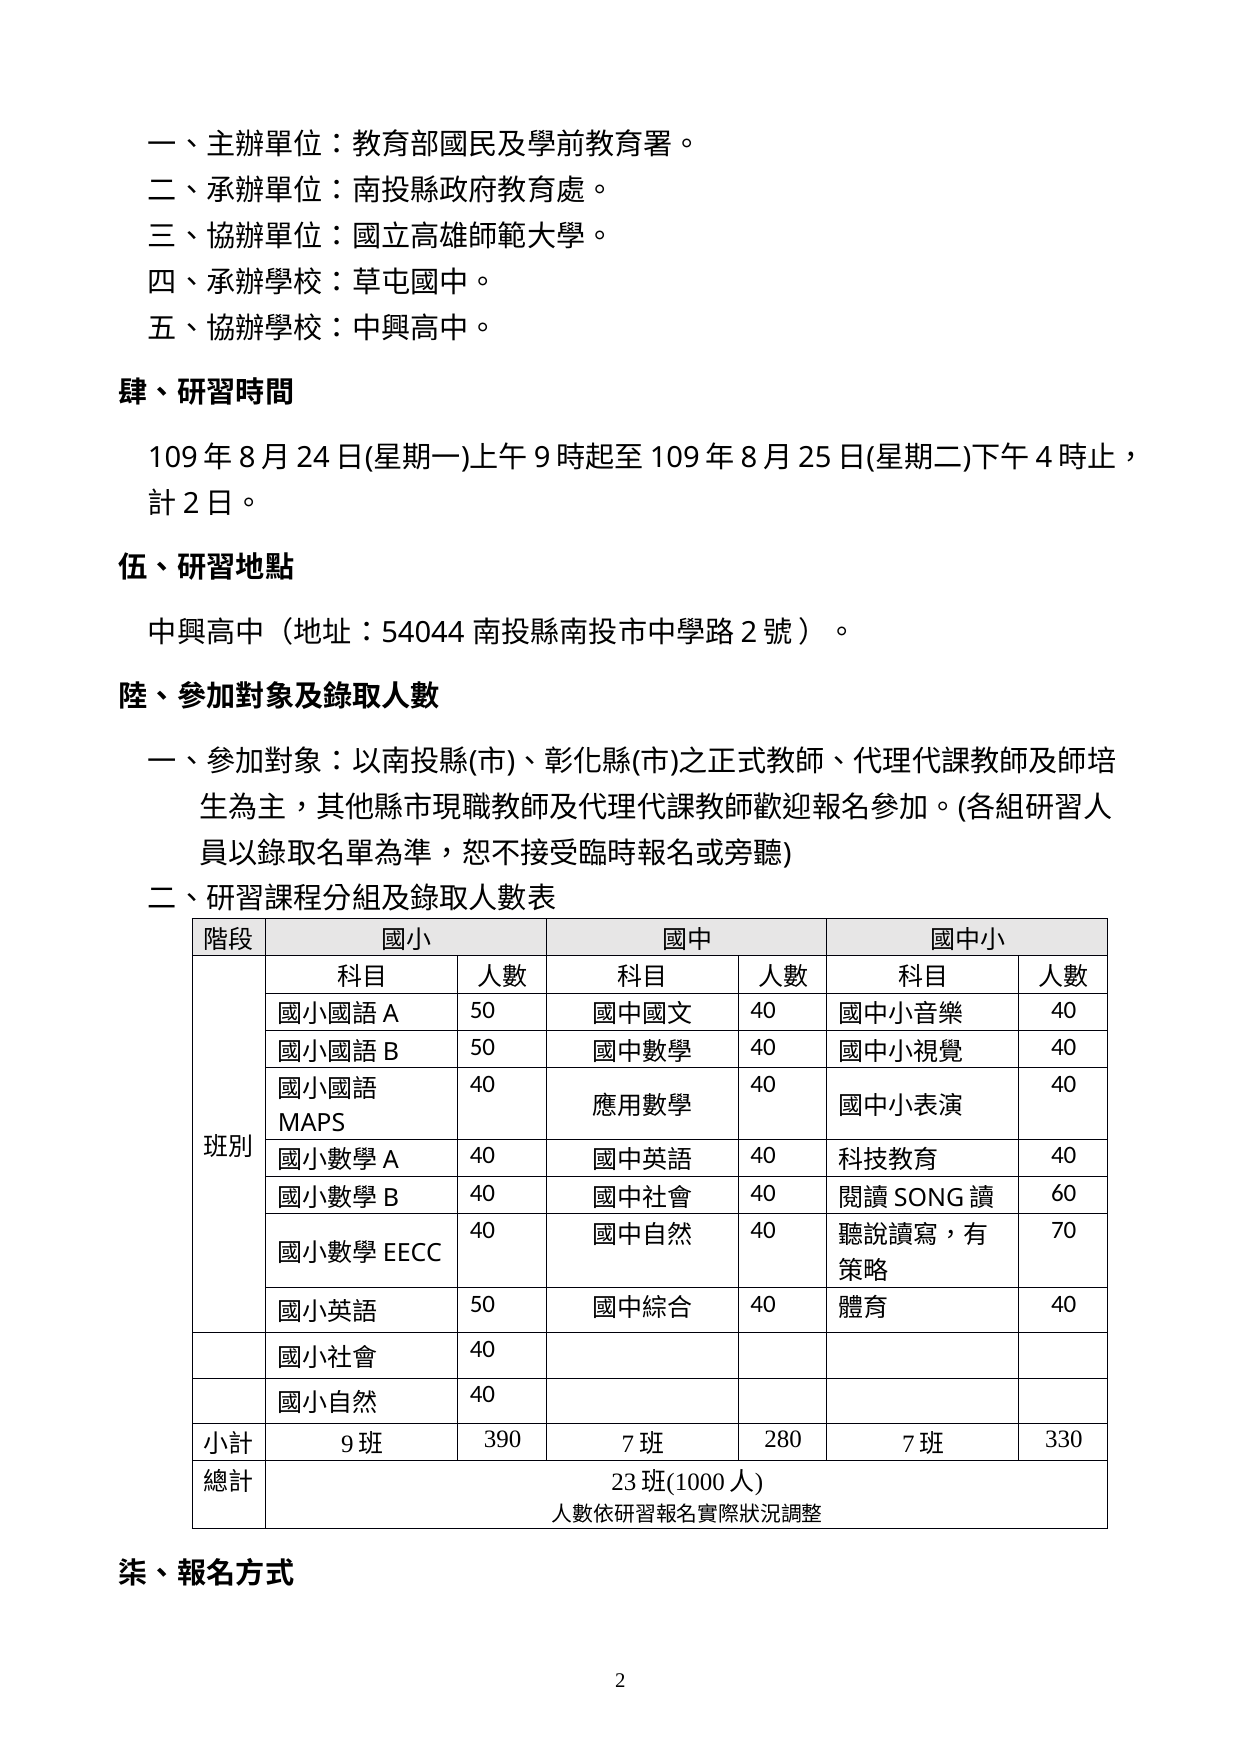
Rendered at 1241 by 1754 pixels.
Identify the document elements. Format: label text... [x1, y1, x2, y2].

text 二、承辦單位：南投縣政府教育處。 [148, 164, 1122, 210]
list 研習地點 [118, 541, 1122, 587]
table_cell 7班 [827, 1424, 1018, 1460]
table_cell 國小數學A [266, 1140, 457, 1176]
table_cell 國中數學 [547, 1031, 738, 1067]
table_cell 40 [458, 1379, 546, 1423]
table_cell 40 [739, 994, 826, 1030]
table_cell 280 [739, 1424, 826, 1460]
table_cell 國小國語B [266, 1031, 457, 1067]
table_cell 9班 [266, 1424, 457, 1460]
table_cell [1019, 1333, 1107, 1377]
table_cell 國中自然 [547, 1214, 738, 1287]
table_cell 40 [1019, 1031, 1107, 1067]
table_cell [547, 1333, 738, 1377]
table_cell 國中國文 [547, 994, 738, 1030]
text 三、協辦單位：國立高雄師範大學。 [148, 210, 1122, 256]
text 中興高中（地址：54044 南投縣南投市中學路2號 ）。 [148, 606, 1122, 651]
list 參加對象及錄取人數 [118, 670, 1122, 716]
table_cell [193, 1379, 265, 1423]
table_cell [547, 1379, 738, 1423]
table_cell 國中綜合 [547, 1288, 738, 1332]
table_cell 人數 [739, 956, 826, 993]
table_cell 40 [458, 1140, 546, 1176]
table_cell 國中英語 [547, 1140, 738, 1176]
table_cell 應用數學 [547, 1068, 738, 1139]
table_cell 330 [1019, 1424, 1107, 1460]
table_cell 50 [458, 994, 546, 1030]
table_cell 40 [739, 1068, 826, 1139]
table_cell 人數 [1019, 956, 1107, 993]
table_cell [193, 1333, 265, 1377]
table_cell [827, 1333, 1018, 1377]
text 109年8月24日(星期一)上午9時起至109年8月25日(星期二)下午4時止，計2日。 [148, 431, 1122, 522]
table_cell 閱讀SONG讀 [827, 1177, 1018, 1213]
table_cell 390 [458, 1424, 546, 1460]
text 一、主辦單位：教育部國民及學前教育署。 [148, 118, 1122, 164]
table_cell 科技教育 [827, 1140, 1018, 1176]
table_cell 國小數學EECC [266, 1214, 457, 1287]
text 五、協辦學校：中興高中。 [148, 301, 1122, 347]
table_cell 40 [1019, 994, 1107, 1030]
table_cell 總計 [193, 1461, 265, 1527]
table_header 國中小 [827, 919, 1107, 955]
table_cell 50 [458, 1031, 546, 1067]
table_header 國中 [547, 919, 826, 955]
table_cell 50 [458, 1288, 546, 1332]
table_cell 國小國語A [266, 994, 457, 1030]
table_cell 科目 [547, 956, 738, 993]
table_cell 科目 [827, 956, 1018, 993]
table_cell 40 [739, 1140, 826, 1176]
text 一、參加對象：以南投縣(市)、彰化縣(市)之正式教師、代理代課教師及師培生為主，其他縣市現職教師及代理代課教師歡迎報名參加。(各組研習人員以錄取名單為準，恕不接受臨時報名或旁聽) [148, 735, 1122, 872]
table_cell 23班(1000人) 人數依研習報名實際狀況調整 [266, 1461, 1107, 1527]
table_cell 科目 [266, 956, 457, 993]
table_cell 國小自然 [266, 1379, 457, 1423]
table_cell 40 [739, 1031, 826, 1067]
list 報名方式 [118, 1547, 1122, 1593]
table_cell 小計 [193, 1424, 265, 1460]
table_header 國小 [266, 919, 546, 955]
table_cell 體育 [827, 1288, 1018, 1332]
table_cell [1019, 1379, 1107, 1423]
table_cell 40 [739, 1288, 826, 1332]
table_cell 國中小音樂 [827, 994, 1018, 1030]
table_cell 40 [1019, 1288, 1107, 1332]
table_cell 國中小視覺 [827, 1031, 1018, 1067]
table_cell 60 [1019, 1177, 1107, 1213]
table_cell [739, 1379, 826, 1423]
table_cell 40 [739, 1214, 826, 1287]
table_cell 40 [739, 1177, 826, 1213]
table_cell 40 [458, 1214, 546, 1287]
table_cell 國中社會 [547, 1177, 738, 1213]
text 二、研習課程分組及錄取人數表 [148, 872, 1122, 918]
table_cell 40 [458, 1177, 546, 1213]
table_cell 40 [1019, 1140, 1107, 1176]
text 四、承辦學校：草屯國中。 [148, 256, 1122, 301]
table_cell 70 [1019, 1214, 1107, 1287]
table_cell 40 [1019, 1068, 1107, 1139]
list 研習時間 [118, 366, 1122, 412]
table_cell 國小國語MAPS [266, 1068, 457, 1139]
table_cell 7班 [547, 1424, 738, 1460]
table_cell 國小社會 [266, 1333, 457, 1377]
table_cell 人數 [458, 956, 546, 993]
table_cell [827, 1379, 1018, 1423]
table_cell 40 [458, 1333, 546, 1377]
table_cell 40 [458, 1068, 546, 1139]
table_cell 國中小表演 [827, 1068, 1018, 1139]
table_cell [739, 1333, 826, 1377]
table_cell 聽說讀寫，有策略 [827, 1214, 1018, 1287]
table_cell 國小數學B [266, 1177, 457, 1213]
table_cell 班別 [193, 956, 265, 1332]
table_cell 國小英語 [266, 1288, 457, 1332]
table_header 階段 [193, 919, 265, 955]
